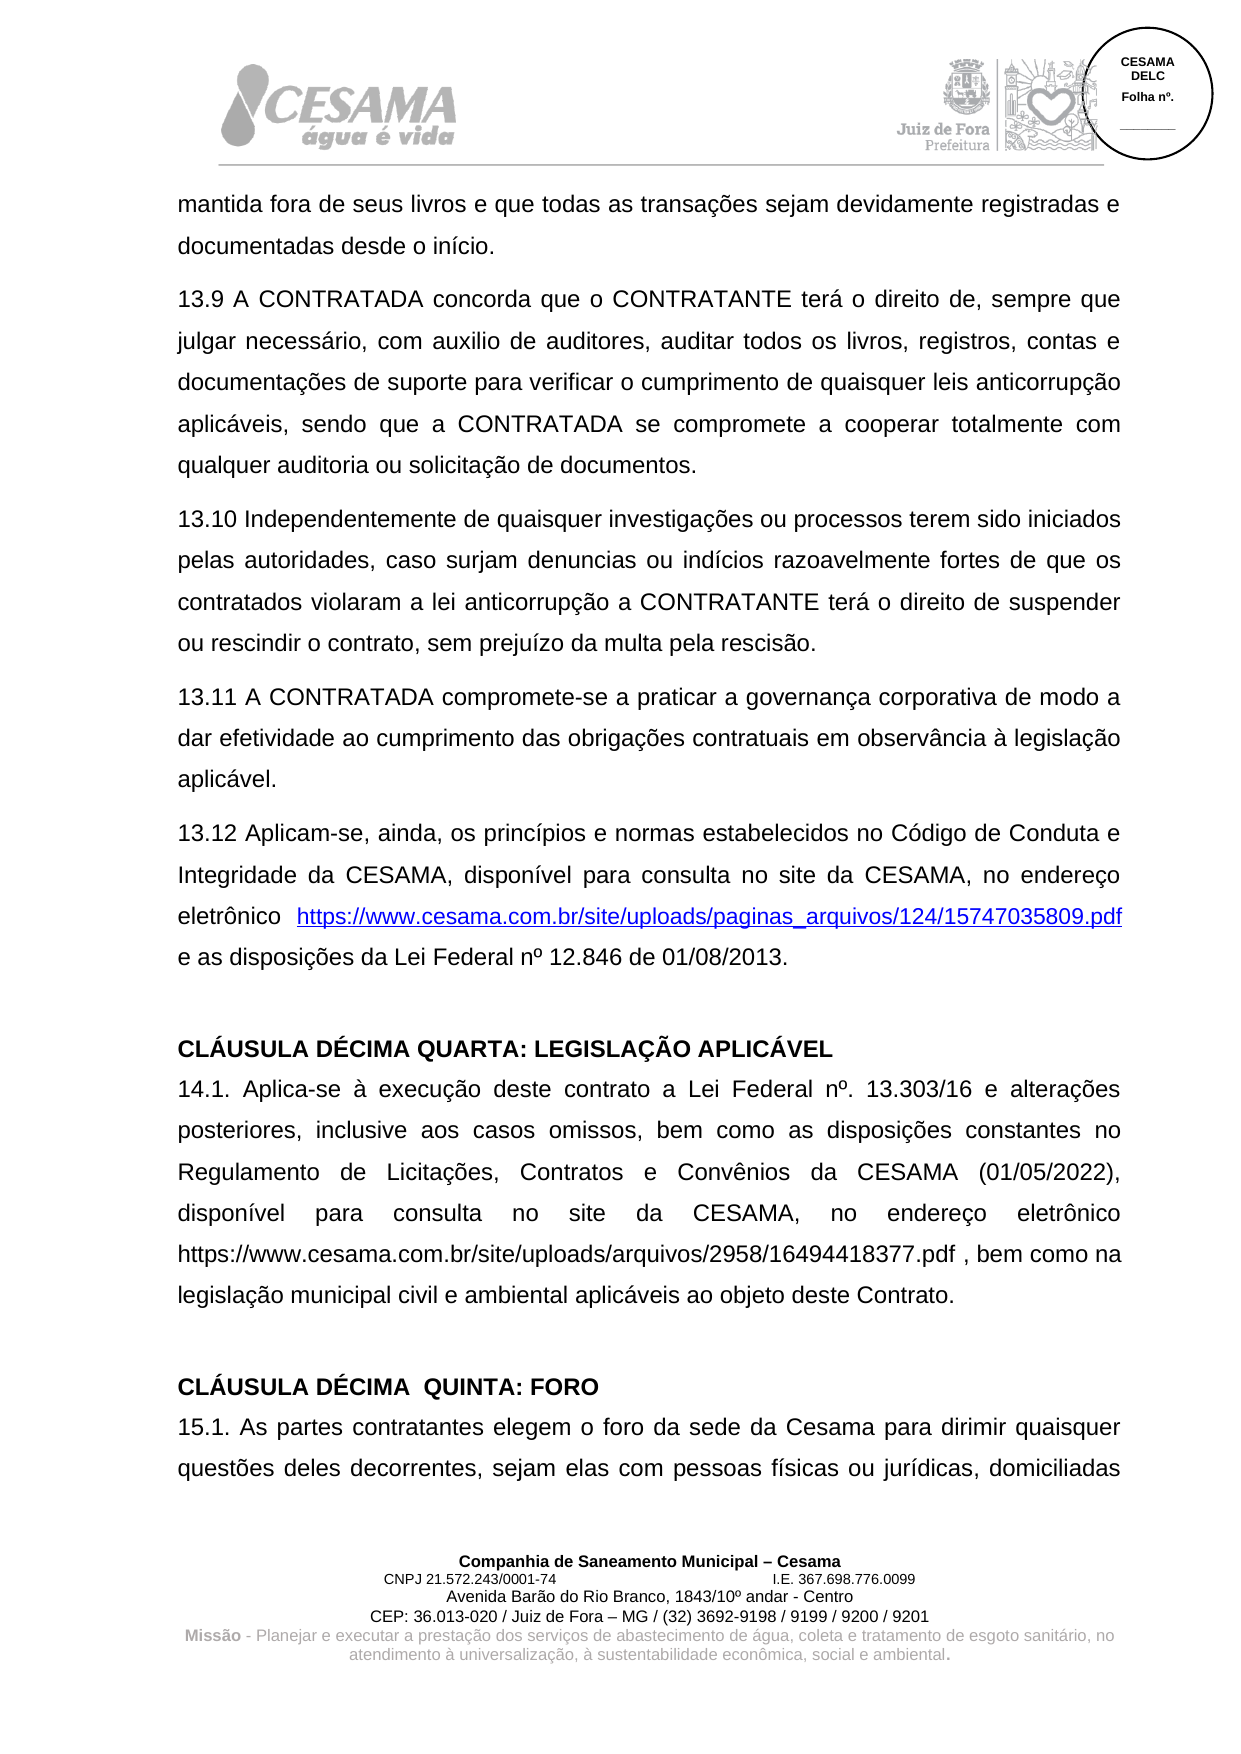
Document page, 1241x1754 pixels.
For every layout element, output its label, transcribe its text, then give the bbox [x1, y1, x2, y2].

picture [218, 59, 1105, 166]
subtitle CLÁUSULA DÉCIMA QUARTA: LEGISLAÇÃO APLICÁVEL [177, 1034, 1122, 1062]
text 13.12 Aplicam-se, ainda, os princípios e normas estabelecidos no Código de Conduta e Integridade da CESAMA, disponível para consulta no site da CESAMA, no endereço eletrônico https://www.cesama.com.br/site/uploads/paginas_arquivos/124/15747035809.pdf e as disposições da Lei Federal nº 12.846 de 01/08/2013. [177, 819, 1122, 971]
text 13.10 Independentemente de quaisquer investigações ou processos terem sido iniciados pelas autoridades, caso surjam denuncias ou indícios razoavelmente fortes de que os contratados violaram a lei anticorrupção a CONTRATANTE terá o direito de suspender ou rescindir o contrato, sem prejuízo da multa pela rescisão. [177, 505, 1122, 656]
text CLÁUSULA DÉCIMA QUINTA: FORO [177, 1373, 1122, 1400]
text 14.1. Aplica-se à execução deste contrato a Lei Federal nº. 13.303/16 e alterações posteriores, inclusive aos casos omissos, bem como as disposições constantes no Regulamento de Licitações, Contratos e Convênios da CESAMA (01/05/2022), disponível para consulta no site da CESAMA, no endereço eletrônico https://www.cesama.com.br/site/uploads/arquivos/2958/16494418377.pdf , bem como na legislação municipal civil e ambiental aplicáveis ao objeto deste Contrato. [177, 1075, 1122, 1309]
text 13.9 A CONTRATADA concorda que o CONTRATANTE terá o direito de, sempre que julgar necessário, com auxilio de auditores, auditar todos os livros, registros, contas e documentações de suporte para verificar o cumprimento de quaisquer leis anticorrupção aplicáveis, sendo que a CONTRATADA se compromete a cooperar totalmente com qualquer auditoria ou solicitação de documentos. [177, 285, 1122, 478]
text 13.11 A CONTRATADA compromete-se a praticar a governança corporativa de modo a dar efetividade ao cumprimento das obrigações contratuais em observância à legislação aplicável. [177, 683, 1122, 793]
